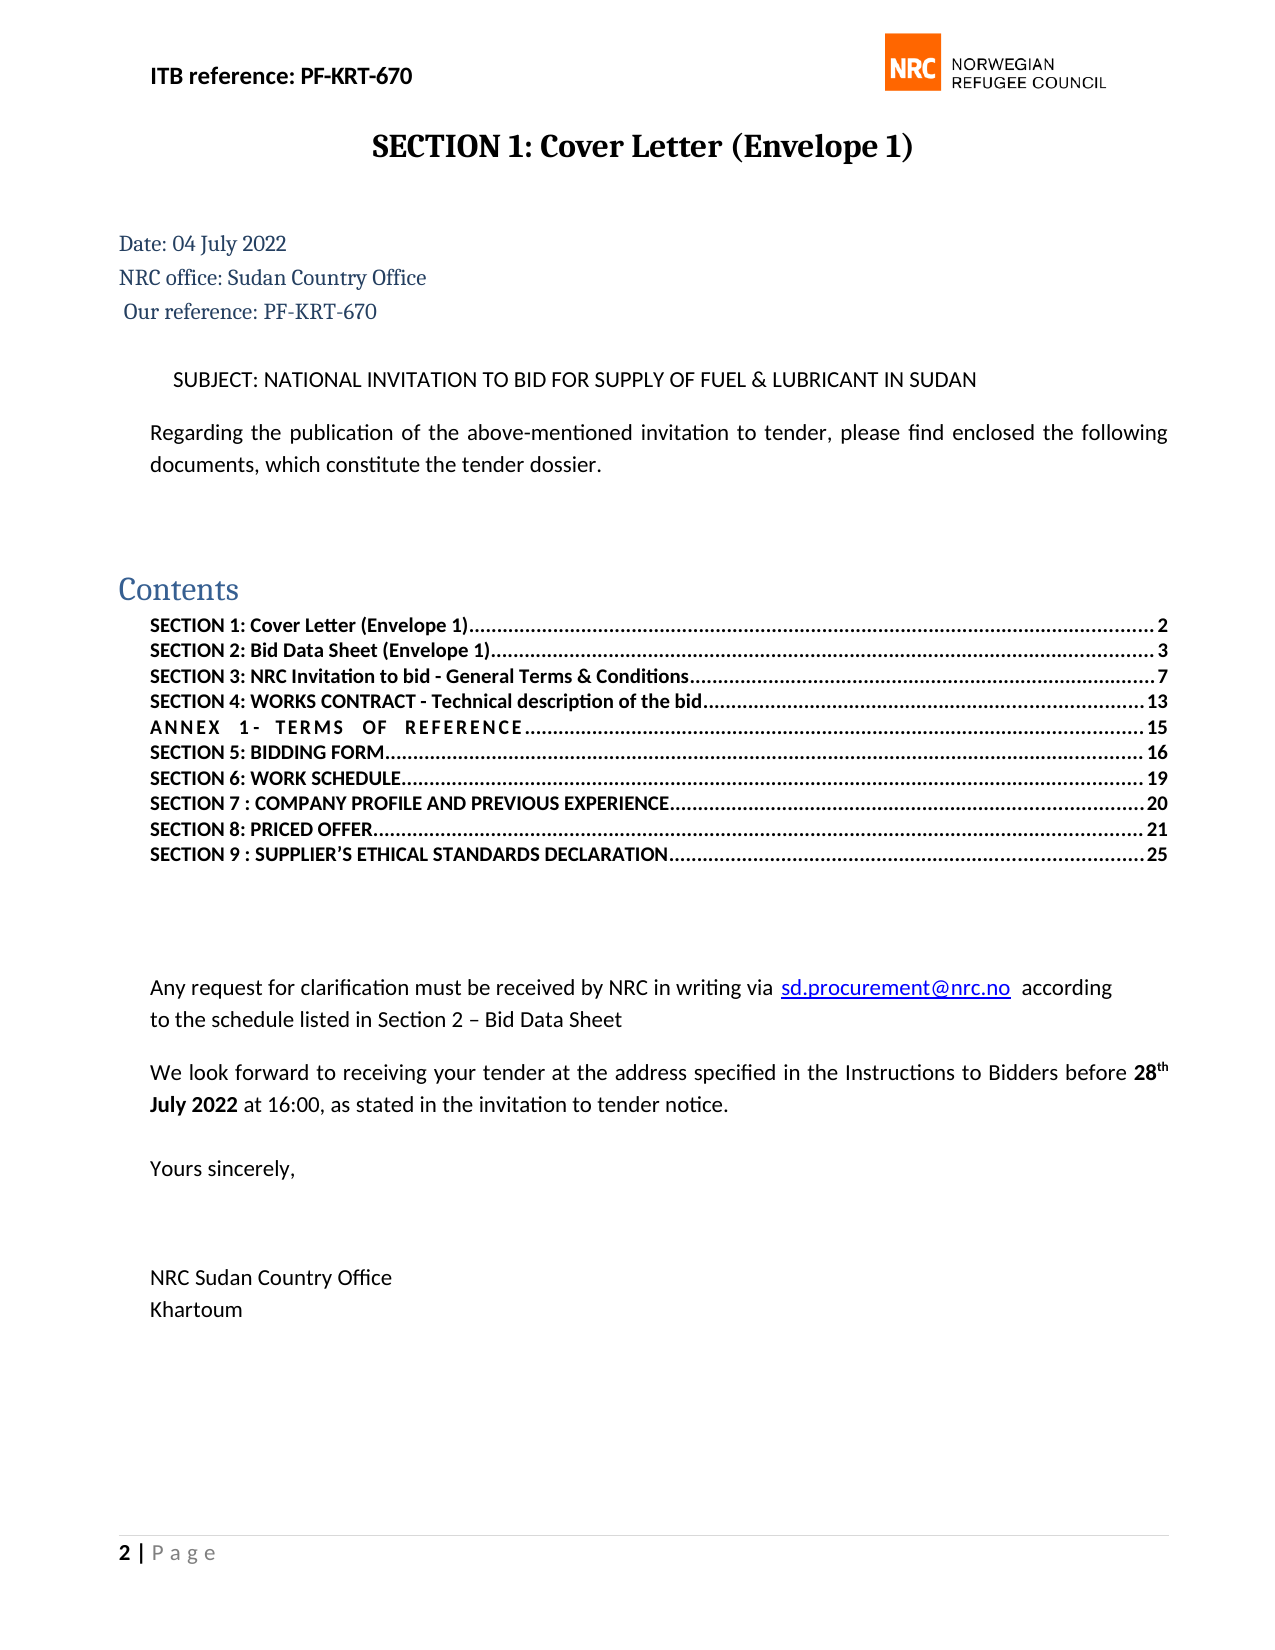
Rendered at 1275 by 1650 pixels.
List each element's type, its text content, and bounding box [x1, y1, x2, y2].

text Regarding the publication of the above-mentioned invitation to tender, please find enclosed the following documents, which constitute the tender dossier. [150, 418, 1169, 478]
picture [885, 33, 1107, 91]
text We look forward to receiving your tender at the address specified in the Instructions to Bidders before 28th July 2022 at 16:00, as stated in the invitation to tender notice. [150, 1058, 1169, 1118]
subtitle NRC office: Sudan Country Office [119, 265, 525, 291]
text Any request for clarification must be received by NRC in writing via sd.procurement@nrc.no according to the schedule listed in Section 2 – Bid Data Sheet [150, 973, 1112, 1033]
subtitle Date: 04 July 2022 [119, 230, 1169, 257]
text SUBJECT: NATIONAL INVITATION TO BID FOR SUPPLY OF FUEL & LUBRICANT IN SUDAN [173, 365, 1106, 393]
text Khartoum [150, 1295, 412, 1323]
subtitle Our reference: PF-KRT-670 [119, 299, 525, 325]
subtitle SECTION 1: Cover Letter (Envelope 1) [119, 127, 1169, 165]
text Yours sincerely, [150, 1154, 1169, 1182]
text NRC Sudan Country Office [150, 1263, 412, 1292]
